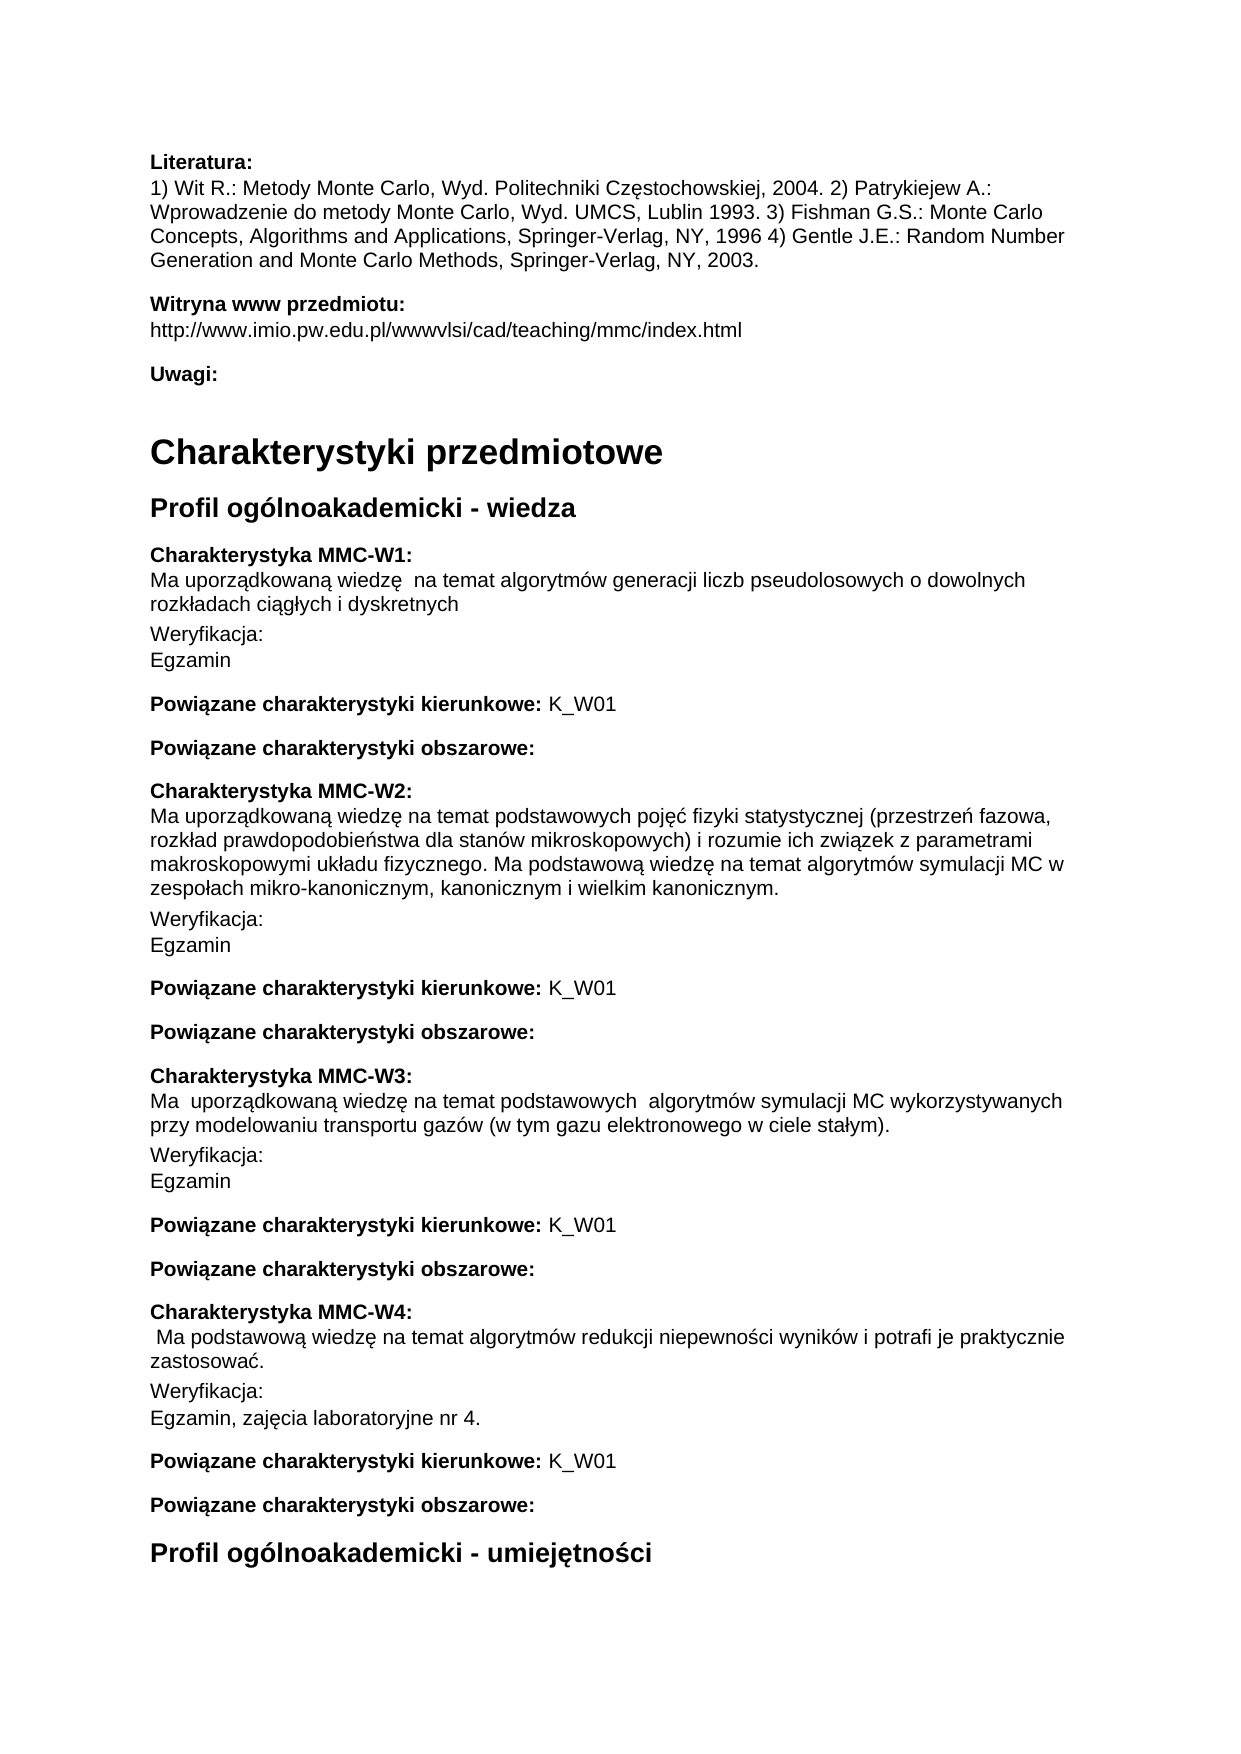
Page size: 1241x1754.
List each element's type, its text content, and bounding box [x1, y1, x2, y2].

text Ma uporządkowaną wiedzę na temat podstawowych algorytmów symulacji MC wykorzystywanych przy modelowaniu transportu gazów (w tym gazu elektronowego w ciele stałym). [150, 1089, 1090, 1137]
text Egzamin [150, 932, 1090, 956]
text Witryna www przedmiotu: [150, 292, 1090, 316]
text Powiązane charakterystyki kierunkowe: K_W01 [150, 1213, 1090, 1237]
text Charakterystyka MMC-W2: [150, 779, 1090, 803]
text Weryfikacja: [150, 1143, 1090, 1167]
text Uwagi: [150, 361, 1090, 385]
text Charakterystyka MMC-W3: [150, 1064, 1090, 1088]
text Literatura: [150, 150, 1090, 174]
subtitle Charakterystyki przedmiotowe [150, 431, 1090, 472]
text Egzamin [150, 1169, 1090, 1193]
subtitle Profil ogólnoakademicki - wiedza [150, 492, 1090, 523]
text Ma uporządkowaną wiedzę na temat algorytmów generacji liczb pseudolosowych o dowolnych rozkładach ciągłych i dyskretnych [150, 568, 1090, 616]
text Powiązane charakterystyki kierunkowe: K_W01 [150, 1449, 1090, 1473]
text 1) Wit R.: Metody Monte Carlo, Wyd. Politechniki Częstochowskiej, 2004. 2) Patrykiejew A.: Wprowadzenie do metody Monte Carlo, Wyd. UMCS, Lublin 1993. 3) Fishman G.S.: Monte Carlo Concepts, Algorithms and Applications, Springer-Verlag, NY, 1996 4) Gentle J.E.: Random Number Generation and Monte Carlo Methods, Springer-Verlag, NY, 2003. [150, 176, 1090, 272]
text Ma podstawową wiedzę na temat algorytmów redukcji niepewności wyników i potrafi je praktycznie zastosować. [150, 1325, 1090, 1373]
text Ma uporządkowaną wiedzę na temat podstawowych pojęć fizyki statystycznej (przestrzeń fazowa, rozkład prawdopodobieństwa dla stanów mikroskopowych) i rozumie ich związek z parametrami makroskopowymi układu fizycznego. Ma podstawową wiedzę na temat algorytmów symulacji MC w zespołach mikro-kanonicznym, kanonicznym i wielkim kanonicznym. [150, 804, 1090, 900]
text Charakterystyka MMC-W1: [150, 543, 1090, 567]
text Powiązane charakterystyki kierunkowe: K_W01 [150, 692, 1090, 716]
text Egzamin [150, 648, 1090, 672]
text Weryfikacja: [150, 1379, 1090, 1403]
subtitle Profil ogólnoakademicki - umiejętności [150, 1537, 1090, 1568]
text Egzamin, zajęcia laboratoryjne nr 4. [150, 1405, 1090, 1429]
text Powiązane charakterystyki kierunkowe: K_W01 [150, 976, 1090, 1000]
text Charakterystyka MMC-W4: [150, 1300, 1090, 1324]
text http://www.imio.pw.edu.pl/wwwvlsi/cad/teaching/mmc/index.html [150, 318, 1090, 342]
text Weryfikacja: [150, 622, 1090, 646]
text Powiązane charakterystyki obszarowe: [150, 736, 1090, 759]
text Powiązane charakterystyki obszarowe: [150, 1020, 1090, 1044]
text Powiązane charakterystyki obszarowe: [150, 1493, 1090, 1517]
text Powiązane charakterystyki obszarowe: [150, 1256, 1090, 1280]
text Weryfikacja: [150, 906, 1090, 930]
